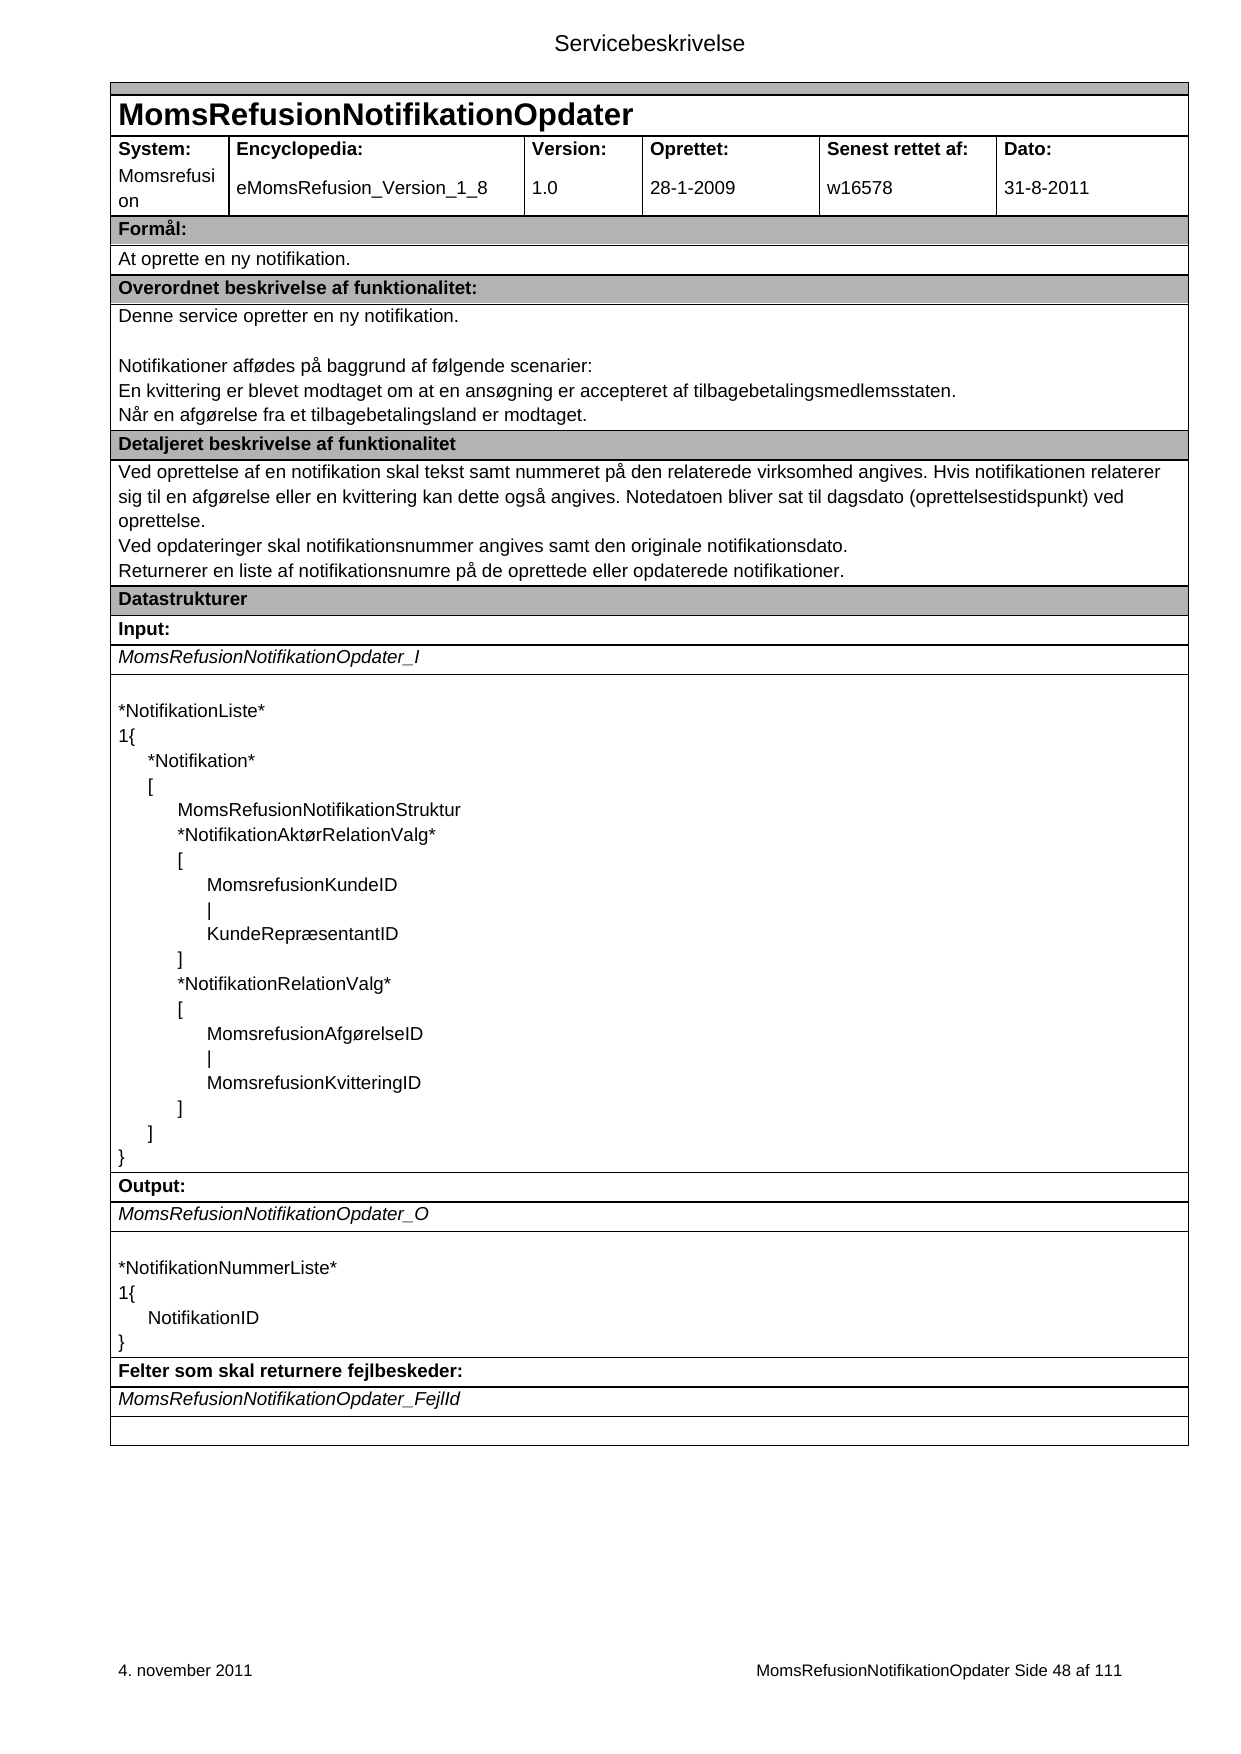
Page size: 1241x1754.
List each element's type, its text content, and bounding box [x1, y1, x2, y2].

table_cell System: [111, 137, 228, 165]
table_cell Datastrukturer [111, 587, 1188, 615]
table_cell MomsRefusionNotifikationOpdater_O [111, 1203, 1188, 1231]
table_cell Overordnet beskrivelse af funktionalitet: [111, 276, 1188, 303]
table_cell MomsRefusionNotifikationOpdater_FejlId [111, 1388, 1188, 1416]
table_cell Ved oprettelse af en notifikation skal tekst samt nummeret på den relaterede virksomhed angives. Hvis notifikationen relaterer sig til en afgørelse eller en kvittering kan dette også angives. Notedatoen bliver sat til dagsdato (oprettelsestidspunkt) ved oprettelse. Ved opdateringer skal notifikationsnummer angives samt den originale notifikationsdato. Returnerer en liste af notifikationsnumre på de oprettede eller opdaterede notifikationer. [111, 461, 1188, 585]
table_cell Input: [111, 616, 1188, 644]
table_cell [111, 1417, 1188, 1445]
table_header [111, 83, 1188, 94]
table_cell Output: [111, 1173, 1188, 1201]
table_cell Oprettet: [643, 137, 819, 165]
table_cell Momsrefusion [111, 165, 228, 215]
table_cell Detaljeret beskrivelse af funktionalitet [111, 431, 1188, 459]
table_cell Encyclopedia: [230, 137, 524, 165]
table_cell Version: [525, 137, 642, 165]
table_cell At oprette en ny notifikation. [111, 246, 1188, 274]
table_cell 28-1-2009 [643, 165, 819, 215]
table_cell w16578 [820, 165, 996, 215]
table_cell Denne service opretter en ny notifikation. Notifikationer affødes på baggrund af følgende scenarier: En kvittering er blevet modtaget om at en ansøgning er accepteret af tilbagebetalingsmedlemsstaten. Når en afgørelse fra et tilbagebetalingsland er modtaget. [111, 305, 1188, 429]
table_cell MomsRefusionNotifikationOpdater [111, 96, 1188, 135]
table_cell Formål: [111, 217, 1188, 244]
table_cell Felter som skal returnere fejlbeskeder: [111, 1358, 1188, 1386]
table_cell *NotifikationListe* 1{ *Notifikation* [ MomsRefusionNotifikationStruktur *NotifikationAktørRelationValg* [ MomsrefusionKundeID | KundeRepræsentantID ] *NotifikationRelationValg* [ MomsrefusionAfgørelseID | MomsrefusionKvitteringID ] ] } [111, 675, 1188, 1172]
table_cell MomsRefusionNotifikationOpdater_I [111, 646, 1188, 674]
table_cell eMomsRefusion_Version_1_8 [230, 165, 524, 215]
table_cell 31-8-2011 [997, 165, 1188, 215]
table_cell *NotifikationNummerListe* 1{ NotifikationID } [111, 1232, 1188, 1357]
table_cell Dato: [997, 137, 1188, 165]
table_cell 1.0 [525, 165, 642, 215]
table_cell Senest rettet af: [820, 137, 996, 165]
